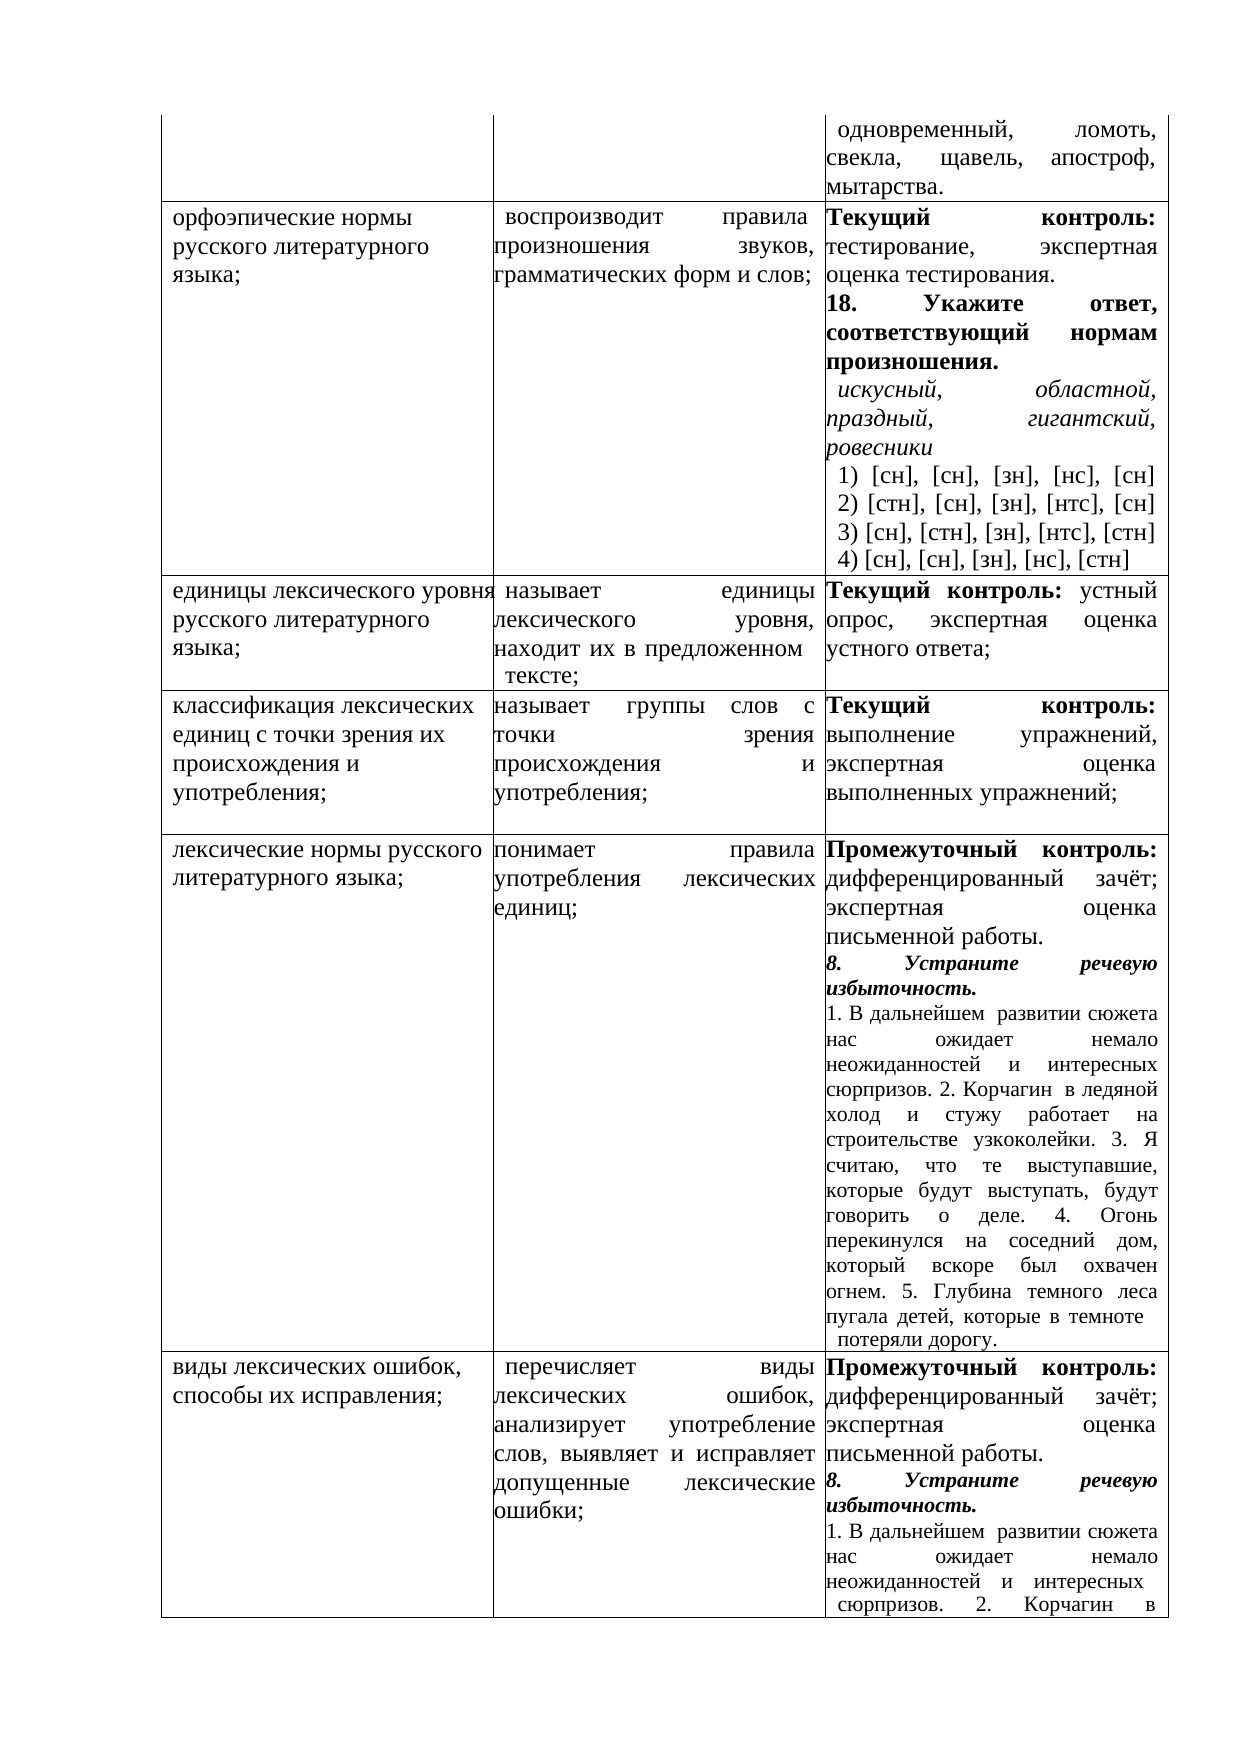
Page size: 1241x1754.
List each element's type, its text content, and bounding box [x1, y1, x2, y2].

table_cell Текущий контроль: выполнение упражнений, экспертная оценка выполненных упражнений; [826, 691, 1168, 833]
table_header [162, 115, 493, 201]
table_cell воспроизводит правила произношения звуков, грамматических форм и слов; [494, 202, 825, 574]
table_cell перечисляет виды лексических ошибок, анализирует употребление слов, выявляет и исправляет допущенные лексические ошибки; [494, 1352, 825, 1617]
table_cell единицы лексического уровня русского литературного языка; [162, 576, 493, 689]
table_cell классификация лексических единиц с точки зрения их происхождения и употребления; [162, 691, 493, 833]
table_header одновременный, ломоть, свекла, щавель, апостроф, мытарства. [826, 115, 1168, 201]
table_cell орфоэпические нормы русского литературного языка; [162, 202, 493, 574]
table_cell Текущий контроль: устный опрос, экспертная оценка устного ответа; [826, 576, 1168, 689]
table_cell Промежуточный контроль: дифференцированный зачёт; экспертная оценка письменной работы. 8. Устраните речевую избыточность. 1. В дальнейшем развитии сюжета нас ожидает немало неожиданностей и интересных сюрпризов. 2. Корчагин в [826, 1352, 1168, 1617]
table_cell называет группы слов с точки зрения происхождения и употребления; [494, 691, 825, 833]
table_cell Текущий контроль: тестирование, экспертная оценка тестирования. 18. Укажите ответ, соответствующий нормам произношения. искусный, областной, праздный, гигантский, ровесники 1) [сн], [сн], [зн], [нс], [сн] 2) [стн], [сн], [зн], [нтс], [сн] 3) [сн], [стн], [зн], [нтс], [стн] 4) [сн], [сн], [зн], [нс], [стн] [826, 202, 1168, 574]
table_cell виды лексических ошибок, способы их исправления; [162, 1352, 493, 1617]
table_cell Промежуточный контроль: дифференцированный зачёт; экспертная оценка письменной работы. 8. Устраните речевую избыточность. 1. В дальнейшем развитии сюжета нас ожидает немало неожиданностей и интересных сюрпризов. 2. Корчагин в ледяной холод и стужу работает на строительстве узкоколейки. 3. Я считаю, что те выступавшие, которые будут выступать, будут говорить о деле. 4. Огонь перекинулся на соседний дом, который вскоре был охвачен огнем. 5. Глубина темного леса пугала детей, которые в темноте потеряли дорогу. [826, 835, 1168, 1351]
table_cell называет единицы лексического уровня, находит их в предложенном тексте; [494, 576, 825, 689]
table_header [494, 115, 825, 201]
table_cell понимает правила употребления лексических единиц; [494, 835, 825, 1351]
table_cell лексические нормы русского литературного языка; [162, 835, 493, 1351]
